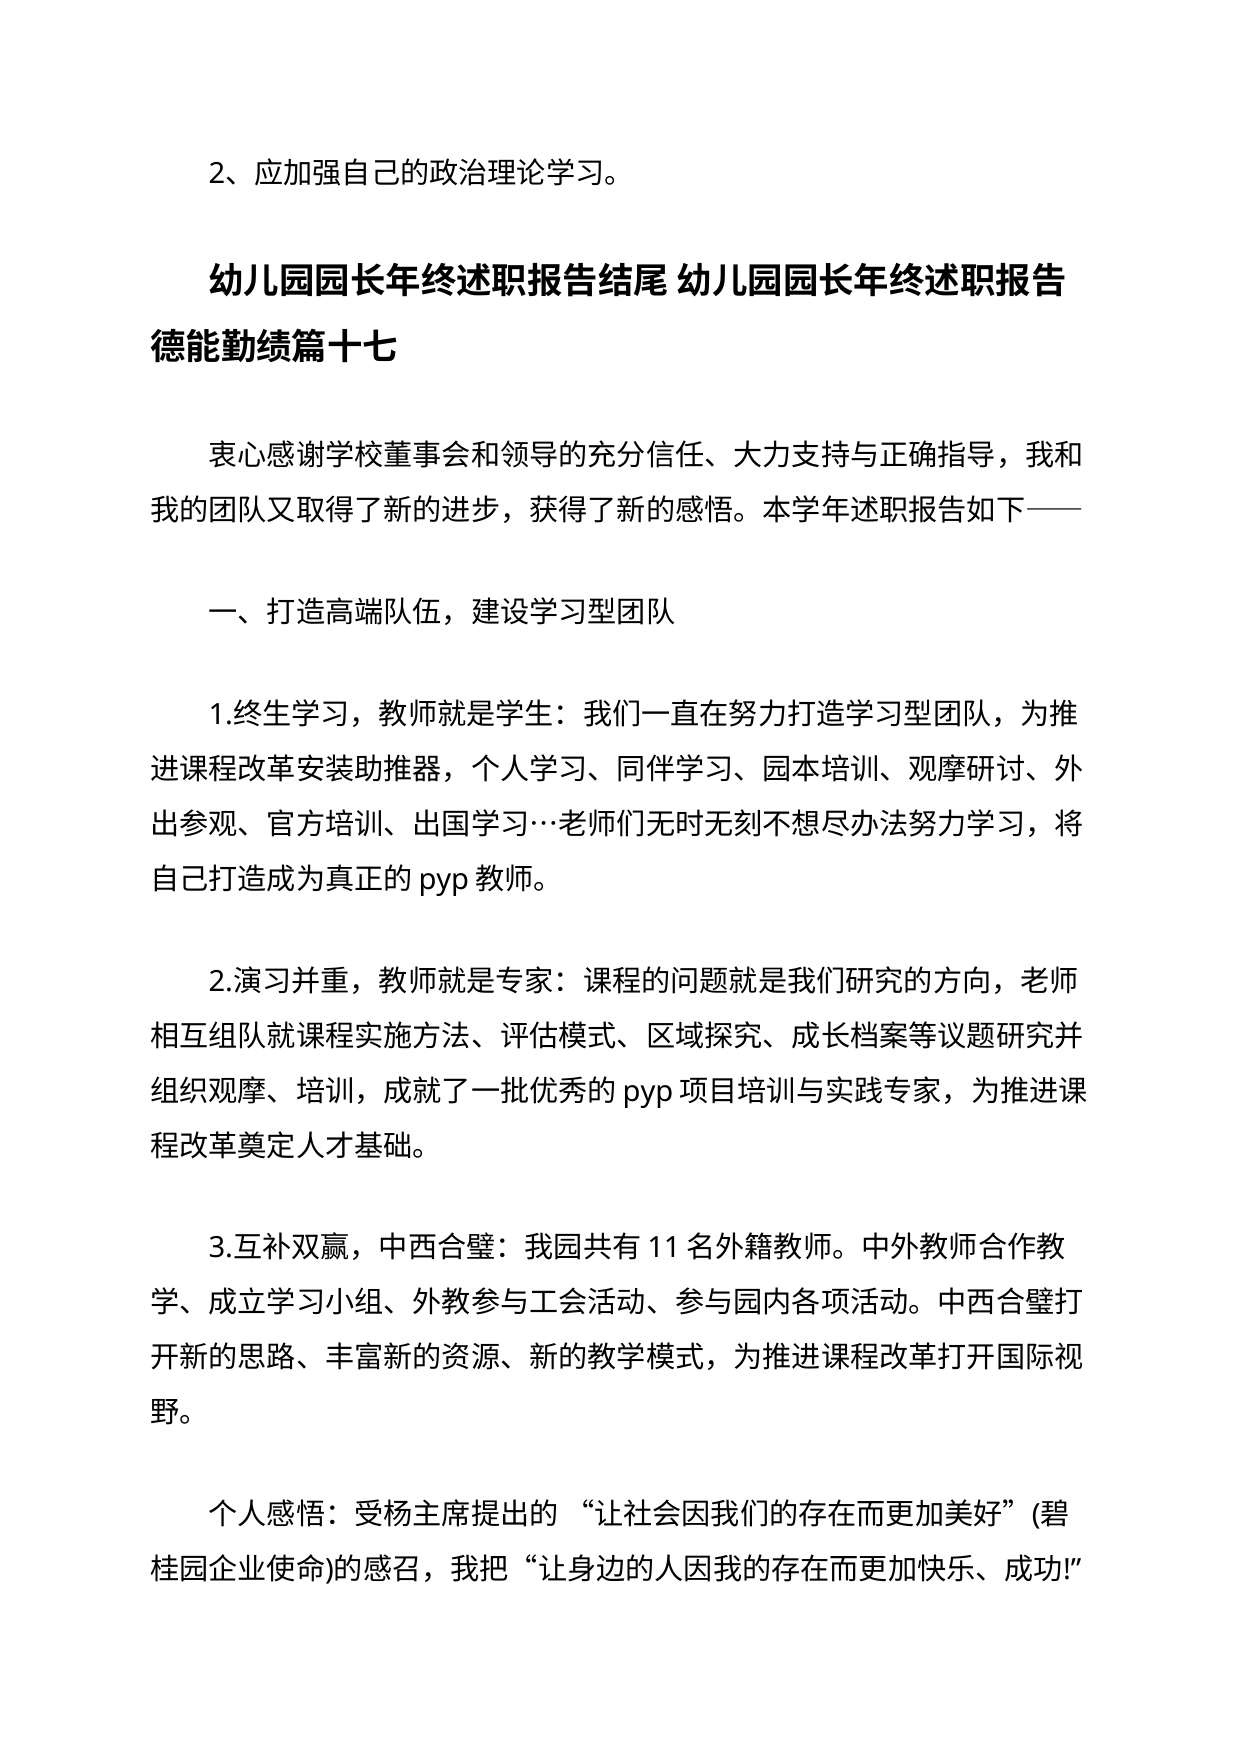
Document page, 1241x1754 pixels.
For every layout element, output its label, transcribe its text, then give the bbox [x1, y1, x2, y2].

text 2、应加强自己的政治理论学习。 [150, 150, 1090, 192]
text 1.终生学习，教师就是学生：我们一直在努力打造学习型团队，为推进课程改革安装助推器，个人学习、同伴学习、园本培训、观摩研讨、外出参观、官方培训、出国学习…老师们无时无刻不想尽办法努力学习，将自己打造成为真正的pyp教师。 [150, 690, 1090, 898]
text 一、打造高端队伍，建设学习型团队 [150, 589, 1090, 631]
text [150, 1490, 1090, 1588]
text 幼儿园园长年终述职报告结尾 幼儿园园长年终述职报告德能勤绩篇十七 [150, 252, 1090, 370]
text 2.演习并重，教师就是专家：课程的问题就是我们研究的方向，老师相互组队就课程实施方法、评估模式、区域探究、成长档案等议题研究并组织观摩、培训，成就了一批优秀的pyp项目培训与实践专家，为推进课程改革奠定人才基础。 [150, 957, 1090, 1164]
text 3.互补双赢，中西合璧：我园共有11名外籍教师。中外教师合作教学、成立学习小组、外教参与工会活动、参与园内各项活动。中西合璧打开新的思路、丰富新的资源、新的教学模式，为推进课程改革打开国际视野。 [150, 1224, 1090, 1431]
text 衷心感谢学校董事会和领导的充分信任、大力支持与正确指导，我和我的团队又取得了新的进步，获得了新的感悟。本学年述职报告如下—— [150, 432, 1090, 529]
